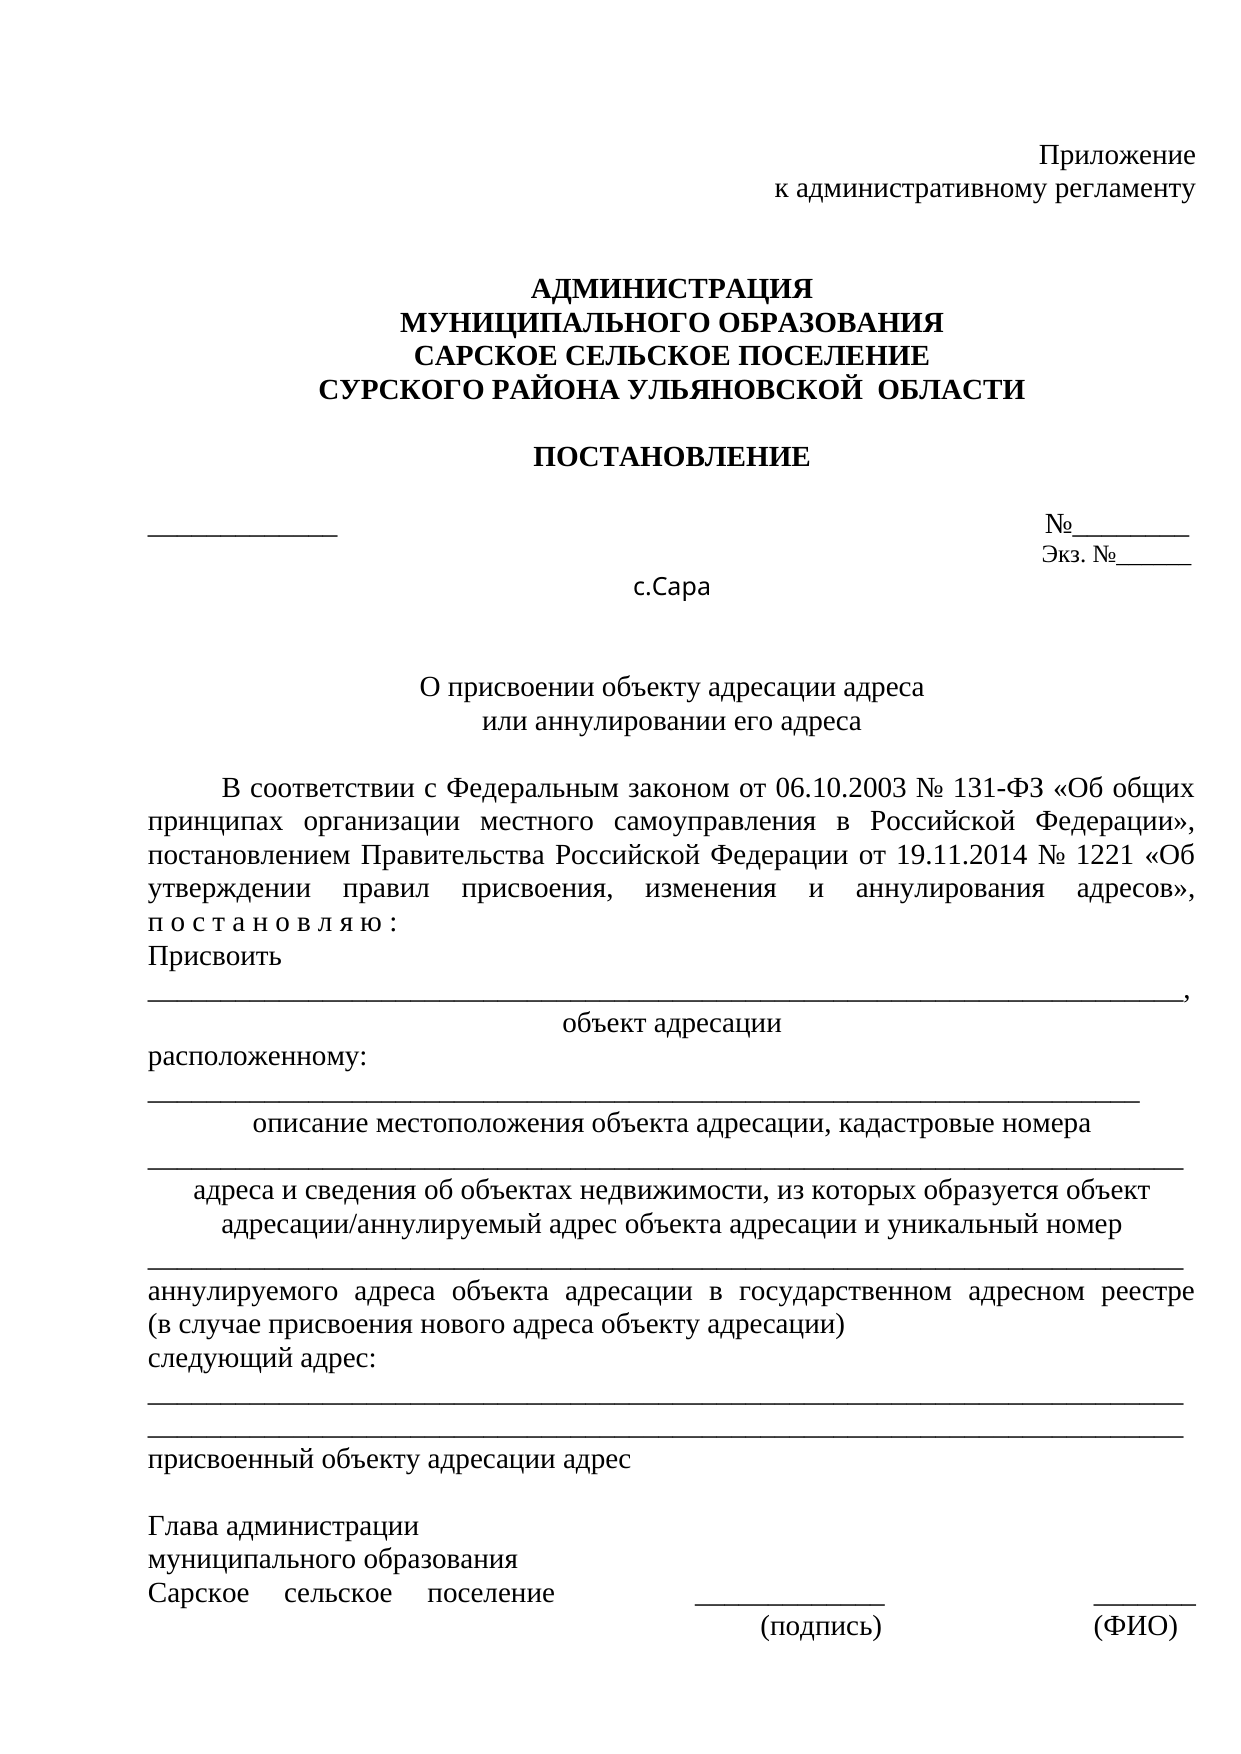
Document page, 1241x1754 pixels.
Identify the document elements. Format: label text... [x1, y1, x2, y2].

text Приложение [148, 137, 1196, 171]
text Сарское сельское поселение _____________ _______ (подпись) (ФИО) [148, 1575, 1196, 1642]
text ПОСТАНОВЛЕНИЕ [148, 439, 1196, 472]
text к административному регламенту [148, 171, 1196, 204]
text О присвоении объекту адресации адреса [148, 669, 1196, 703]
text описание местоположения объекта адресации, кадастровые номера [148, 1105, 1196, 1139]
text _______________________________________________________________________ [148, 1239, 1196, 1273]
text АДМИНИСТРАЦИЯ [148, 271, 1196, 305]
text аннулируемого адреса объекта адресации в государственном адресном реестре (в случае присвоения нового адреса объекту адресации) [148, 1273, 1196, 1340]
text или аннулировании его адреса [148, 703, 1196, 736]
text расположенному: ____________________________________________________________________ [148, 1038, 1196, 1105]
text Присвоить _______________________________________________________________________, [148, 938, 1196, 1005]
text МУНИЦИПАЛЬНОГО ОБРАЗОВАНИЯ [148, 305, 1196, 338]
text присвоенный объекту адресации адрес [148, 1441, 1196, 1474]
text В соответствии с Федеральным законом от 06.10.2003 № 131-ФЗ «Об общих принципах организации местного самоуправления в Российской Федерации», постановлением Правительства Российской Федерации от 19.11.2014 № 1221 «Об утверждении правил присвоения, изменения и аннулирования адресов», постановляю: [148, 770, 1196, 938]
text Глава администрации [148, 1508, 1196, 1541]
text с.Сара [148, 568, 1196, 602]
text муниципального образования [148, 1541, 1196, 1575]
text следующий адрес: _______________________________________________________________________ _______________________________________________________________________ [148, 1340, 1196, 1441]
text СУРСКОГО РАЙОНА УЛЬЯНОВСКОЙ ОБЛАСТИ [148, 372, 1196, 405]
text адресации/аннулируемый адрес объекта адресации и уникальный номер [148, 1206, 1196, 1239]
text Экз. №______ [148, 539, 1196, 568]
text адреса и сведения об объектах недвижимости, из которых образуется объект [148, 1172, 1196, 1206]
text _____________ №________ [148, 506, 1196, 539]
text САРСКОЕ СЕЛЬСКОЕ ПОСЕЛЕНИЕ [148, 338, 1196, 372]
text _______________________________________________________________________ [148, 1139, 1196, 1172]
text объект адресации [148, 1005, 1196, 1038]
